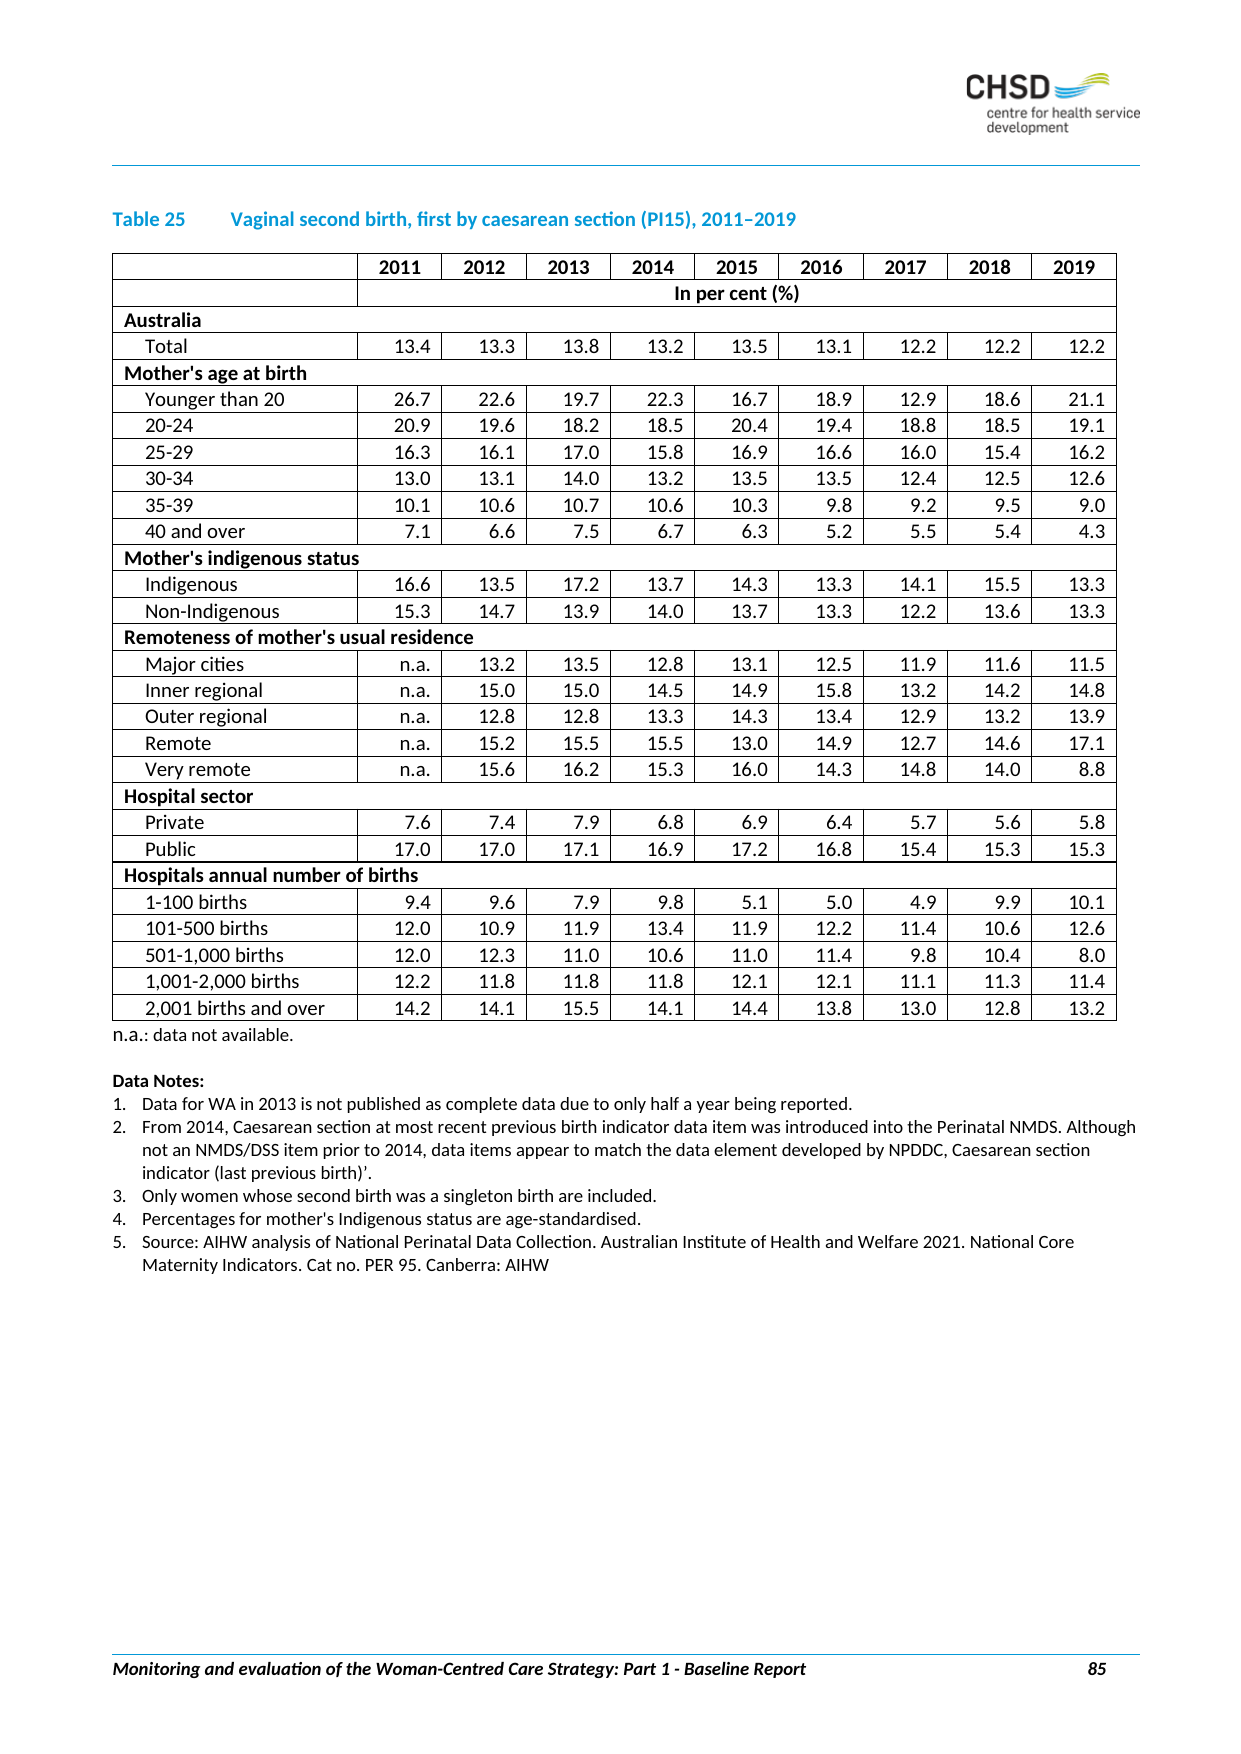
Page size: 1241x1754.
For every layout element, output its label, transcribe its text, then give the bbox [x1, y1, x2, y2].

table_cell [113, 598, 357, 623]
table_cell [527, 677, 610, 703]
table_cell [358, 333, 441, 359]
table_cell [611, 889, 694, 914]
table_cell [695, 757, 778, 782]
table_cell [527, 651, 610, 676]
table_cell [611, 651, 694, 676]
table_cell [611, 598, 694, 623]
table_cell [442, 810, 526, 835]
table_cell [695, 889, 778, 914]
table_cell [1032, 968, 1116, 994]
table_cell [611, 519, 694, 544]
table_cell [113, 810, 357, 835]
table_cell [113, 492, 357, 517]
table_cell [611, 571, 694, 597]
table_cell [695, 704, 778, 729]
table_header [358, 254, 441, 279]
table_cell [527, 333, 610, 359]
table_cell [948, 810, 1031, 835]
list Percentages for mother's Indigenous status are age-standardised. [112, 1207, 1140, 1230]
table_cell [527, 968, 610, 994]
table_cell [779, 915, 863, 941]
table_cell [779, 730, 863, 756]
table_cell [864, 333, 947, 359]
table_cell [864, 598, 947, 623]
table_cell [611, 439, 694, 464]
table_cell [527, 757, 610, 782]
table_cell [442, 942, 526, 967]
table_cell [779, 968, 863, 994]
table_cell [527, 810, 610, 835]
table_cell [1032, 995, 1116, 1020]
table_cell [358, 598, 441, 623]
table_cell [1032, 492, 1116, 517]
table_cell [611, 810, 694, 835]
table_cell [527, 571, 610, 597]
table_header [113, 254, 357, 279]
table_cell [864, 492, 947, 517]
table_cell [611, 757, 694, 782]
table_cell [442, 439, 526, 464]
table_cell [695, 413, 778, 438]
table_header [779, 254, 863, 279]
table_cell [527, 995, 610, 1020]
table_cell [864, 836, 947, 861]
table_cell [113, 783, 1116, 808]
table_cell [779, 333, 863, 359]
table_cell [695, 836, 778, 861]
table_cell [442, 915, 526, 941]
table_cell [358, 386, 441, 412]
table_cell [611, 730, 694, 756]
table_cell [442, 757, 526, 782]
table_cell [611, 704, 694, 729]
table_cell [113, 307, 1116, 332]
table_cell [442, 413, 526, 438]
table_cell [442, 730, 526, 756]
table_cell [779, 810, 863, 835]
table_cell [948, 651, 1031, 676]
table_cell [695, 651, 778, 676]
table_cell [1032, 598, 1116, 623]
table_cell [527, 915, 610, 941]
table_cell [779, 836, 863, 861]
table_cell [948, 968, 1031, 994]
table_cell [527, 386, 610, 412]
list Source: AIHW analysis of National Perinatal Data Collection. Australian Institute of Health and Welfare 2021. National Core Maternity Indicators. Cat no. PER 95. Canberra: AIHW [112, 1230, 1140, 1276]
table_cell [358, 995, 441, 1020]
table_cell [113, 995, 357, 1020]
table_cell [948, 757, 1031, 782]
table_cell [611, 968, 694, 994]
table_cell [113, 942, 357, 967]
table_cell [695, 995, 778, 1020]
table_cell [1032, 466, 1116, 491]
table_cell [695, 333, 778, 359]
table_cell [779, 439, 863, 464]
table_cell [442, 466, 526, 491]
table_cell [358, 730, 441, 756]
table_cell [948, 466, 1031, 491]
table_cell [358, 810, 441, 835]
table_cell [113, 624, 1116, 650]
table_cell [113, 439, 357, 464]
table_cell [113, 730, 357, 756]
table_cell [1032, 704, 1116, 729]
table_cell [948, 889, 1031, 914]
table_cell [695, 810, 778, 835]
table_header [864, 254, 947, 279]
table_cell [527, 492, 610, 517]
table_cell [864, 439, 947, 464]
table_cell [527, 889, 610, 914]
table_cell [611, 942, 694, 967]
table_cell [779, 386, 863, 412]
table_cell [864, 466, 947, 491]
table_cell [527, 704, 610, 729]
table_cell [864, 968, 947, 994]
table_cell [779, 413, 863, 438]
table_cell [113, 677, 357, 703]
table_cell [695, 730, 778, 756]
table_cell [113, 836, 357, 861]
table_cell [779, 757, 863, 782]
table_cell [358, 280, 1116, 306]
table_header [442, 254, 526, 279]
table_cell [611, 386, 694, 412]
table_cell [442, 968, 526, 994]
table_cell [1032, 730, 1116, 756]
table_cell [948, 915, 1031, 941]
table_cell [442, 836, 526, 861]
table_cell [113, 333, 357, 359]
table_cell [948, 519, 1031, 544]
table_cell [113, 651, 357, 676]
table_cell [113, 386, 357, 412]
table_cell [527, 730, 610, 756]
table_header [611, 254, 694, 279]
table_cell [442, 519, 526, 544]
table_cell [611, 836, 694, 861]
list From 2014, Caesarean section at most recent previous birth indicator data item was introduced into the Perinatal NMDS. Although not an NMDS/DSS item prior to 2014, data items appear to match the data element developed by NPDDC, Caesarean section indicator (last previous birth)’. [112, 1115, 1140, 1184]
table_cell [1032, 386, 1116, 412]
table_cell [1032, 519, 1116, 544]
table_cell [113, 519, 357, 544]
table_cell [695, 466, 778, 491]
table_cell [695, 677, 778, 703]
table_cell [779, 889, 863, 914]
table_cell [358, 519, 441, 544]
text Table 25 Vaginal second birth, first by caesarean section (PI15), 2011–2019 [112, 207, 1140, 232]
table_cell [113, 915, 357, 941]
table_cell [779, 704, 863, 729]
list Only women whose second birth was a singleton birth are included. [112, 1184, 1140, 1207]
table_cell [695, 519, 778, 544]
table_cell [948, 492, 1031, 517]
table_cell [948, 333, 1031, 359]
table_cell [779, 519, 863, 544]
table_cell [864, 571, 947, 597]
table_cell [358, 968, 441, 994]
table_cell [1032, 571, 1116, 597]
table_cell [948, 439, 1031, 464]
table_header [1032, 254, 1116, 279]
picture [966, 73, 1140, 135]
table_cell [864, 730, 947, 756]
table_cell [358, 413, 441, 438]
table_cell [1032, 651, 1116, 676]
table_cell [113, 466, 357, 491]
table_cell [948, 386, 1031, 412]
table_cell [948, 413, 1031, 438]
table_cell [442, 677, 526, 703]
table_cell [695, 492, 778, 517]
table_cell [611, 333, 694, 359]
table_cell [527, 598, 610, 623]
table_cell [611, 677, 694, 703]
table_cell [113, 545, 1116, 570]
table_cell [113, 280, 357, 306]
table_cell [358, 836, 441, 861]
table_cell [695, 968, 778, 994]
list Data for WA in 2013 is not published as complete data due to only half a year being reported. [112, 1092, 1140, 1115]
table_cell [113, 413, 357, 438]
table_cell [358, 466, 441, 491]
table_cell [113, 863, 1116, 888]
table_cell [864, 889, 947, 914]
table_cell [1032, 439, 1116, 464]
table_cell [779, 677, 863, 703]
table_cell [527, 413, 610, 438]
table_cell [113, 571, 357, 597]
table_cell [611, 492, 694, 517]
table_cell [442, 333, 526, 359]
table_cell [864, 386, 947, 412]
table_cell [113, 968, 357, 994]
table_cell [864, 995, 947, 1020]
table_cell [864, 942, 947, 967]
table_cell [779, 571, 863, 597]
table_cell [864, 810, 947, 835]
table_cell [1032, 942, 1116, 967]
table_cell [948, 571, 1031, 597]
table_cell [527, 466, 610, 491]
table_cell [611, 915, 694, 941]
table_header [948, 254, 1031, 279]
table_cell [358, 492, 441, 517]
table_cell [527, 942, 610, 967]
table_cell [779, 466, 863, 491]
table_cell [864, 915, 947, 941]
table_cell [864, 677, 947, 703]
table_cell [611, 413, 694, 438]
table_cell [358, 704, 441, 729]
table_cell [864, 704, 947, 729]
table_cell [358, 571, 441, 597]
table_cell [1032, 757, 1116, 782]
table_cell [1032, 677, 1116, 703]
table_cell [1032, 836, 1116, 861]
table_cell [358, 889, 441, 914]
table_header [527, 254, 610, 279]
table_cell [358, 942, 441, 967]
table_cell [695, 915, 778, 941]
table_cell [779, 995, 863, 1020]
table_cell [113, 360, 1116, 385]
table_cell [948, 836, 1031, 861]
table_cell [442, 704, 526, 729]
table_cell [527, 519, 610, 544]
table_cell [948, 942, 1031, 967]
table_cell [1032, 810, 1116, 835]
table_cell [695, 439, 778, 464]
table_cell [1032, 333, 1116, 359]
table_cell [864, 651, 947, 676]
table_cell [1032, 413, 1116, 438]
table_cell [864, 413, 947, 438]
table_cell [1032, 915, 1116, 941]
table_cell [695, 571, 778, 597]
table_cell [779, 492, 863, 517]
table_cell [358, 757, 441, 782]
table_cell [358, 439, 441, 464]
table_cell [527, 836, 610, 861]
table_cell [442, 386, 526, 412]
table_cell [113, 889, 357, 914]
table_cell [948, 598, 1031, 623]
text n.a.: data not available. [112, 1021, 1140, 1047]
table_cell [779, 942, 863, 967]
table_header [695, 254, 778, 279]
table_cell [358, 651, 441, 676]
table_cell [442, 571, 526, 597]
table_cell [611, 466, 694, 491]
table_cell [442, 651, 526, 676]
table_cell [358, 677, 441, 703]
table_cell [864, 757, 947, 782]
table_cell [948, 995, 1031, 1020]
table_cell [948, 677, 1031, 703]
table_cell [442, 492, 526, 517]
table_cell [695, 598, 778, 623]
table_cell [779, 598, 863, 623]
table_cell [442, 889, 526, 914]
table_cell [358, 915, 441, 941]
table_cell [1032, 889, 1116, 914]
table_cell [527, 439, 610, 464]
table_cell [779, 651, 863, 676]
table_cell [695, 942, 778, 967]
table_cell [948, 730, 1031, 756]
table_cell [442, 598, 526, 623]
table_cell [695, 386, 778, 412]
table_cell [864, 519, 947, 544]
text Data Notes: [112, 1069, 1140, 1092]
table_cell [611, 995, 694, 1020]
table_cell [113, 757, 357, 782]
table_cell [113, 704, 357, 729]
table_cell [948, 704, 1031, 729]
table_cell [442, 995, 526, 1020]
